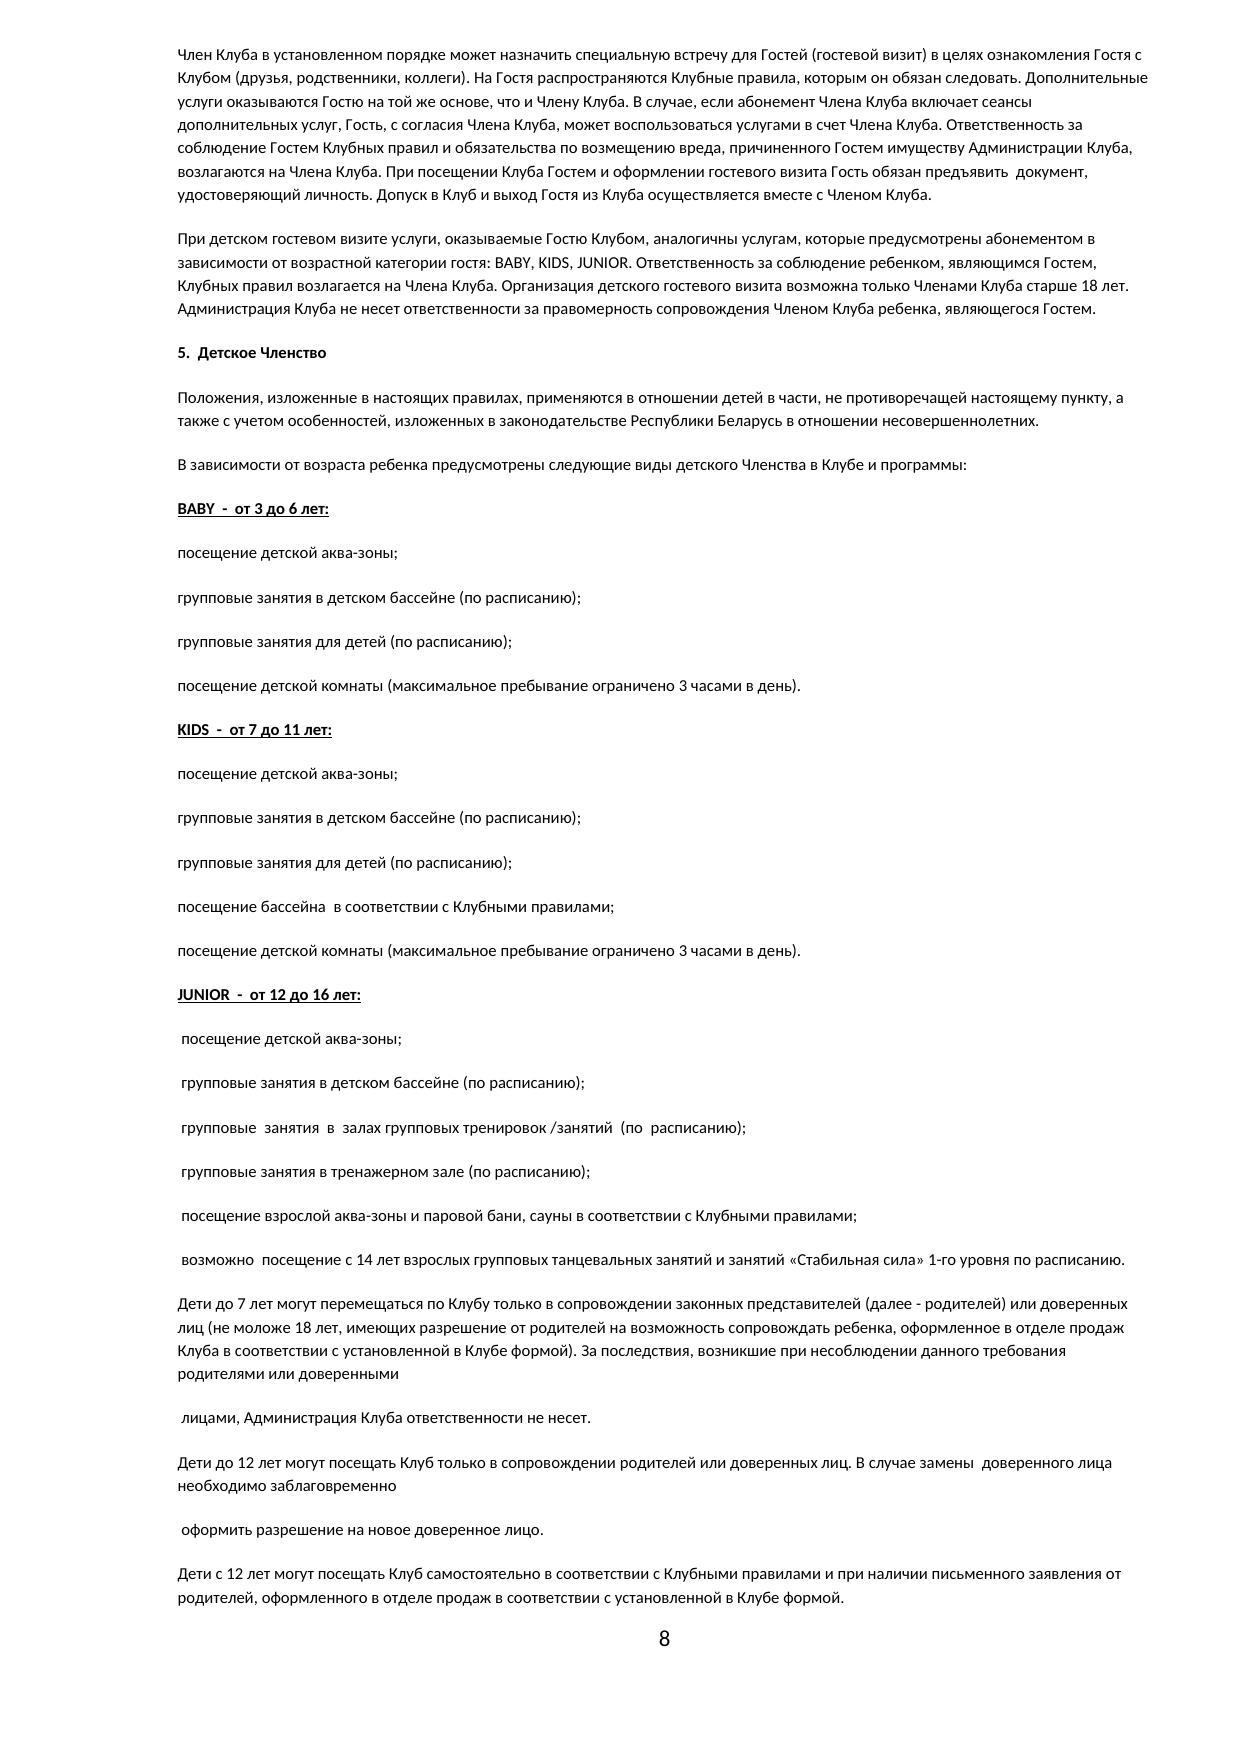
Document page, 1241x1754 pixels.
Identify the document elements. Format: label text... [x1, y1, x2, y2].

text Дети с 12 лет могут посещать Клуб самостоятельно в соответствии с Клубными правилами и при наличии письменного заявления от родителей, оформленного в отделе продаж в соответствии с установленной в Клубе формой. [177, 1563, 1152, 1607]
text ВАВY - от 3 до 6 лет: [177, 498, 1152, 519]
text посещение детской аква-зоны; [177, 763, 1152, 784]
text групповые занятия в детском бассейне (по расписанию); [177, 808, 1152, 828]
text групповые занятия в залах групповых тренировок /занятий (по расписанию); [177, 1117, 1152, 1137]
text групповые занятия для детей (по расписанию); [177, 631, 1152, 651]
text посещение детской аква-зоны; [177, 1028, 1152, 1049]
text посещение детской комнаты (максимальное пребывание ограничено 3 часами в день). [177, 940, 1152, 961]
text 5. Детское Членство [177, 343, 1152, 363]
text групповые занятия для детей (по расписанию); [177, 852, 1152, 872]
text JUNIOR - от 12 до 16 лет: [177, 984, 1152, 1005]
text При детском гостевом визите услуги, оказываемые Гостю Клубом, аналогичны услугам, которые предусмотрены абонементом в зависимости от возрастной категории гостя: ВАВY, KIDS, JUNIOR. Ответственность за соблюдение ребенком, являющимся Гостем, Клубных правил возлагается на Члена Клуба. Организация детского гостевого визита возможна только Членами Клуба старше 18 лет. Администрация Клуба не несет ответственности за правомерность сопровождения Членом Клуба ребенка, являющегося Гостем. [177, 228, 1152, 319]
text групповые занятия в детском бассейне (по расписанию); [177, 1073, 1152, 1093]
text Член Клуба в установленном порядке может назначить специальную встречу для Гостей (гостевой визит) в целях ознакомления Гостя с Клубом (друзья, родственники, коллеги). На Гостя распространяются Клубные правила, которым он обязан следовать. Дополнительные услуги оказываются Гостю на той же основе, что и Члену Клуба. В случае, если абонемент Члена Клуба включает сеансы дополнительных услуг, Гость, с согласия Члена Клуба, может воспользоваться услугами в счет Члена Клуба. Ответственность за соблюдение Гостем Клубных правил и обязательства по возмещению вреда, причиненного Гостем имуществу Администрации Клуба, возлагаются на Члена Клуба. При посещении Клуба Гостем и оформлении гостевого визита Гость обязан предъявить документ, удостоверяющий личность. Допуск в Клуб и выход Гостя из Клуба осуществляется вместе с Членом Клуба. [177, 44, 1152, 205]
text KIDS - от 7 до 11 лет: [177, 719, 1152, 740]
text оформить разрешение на новое доверенное лицо. [177, 1519, 1152, 1540]
text возможно посещение с 14 лет взрослых групповых танцевальных занятий и занятий «Стабильная сила» 1-го уровня по расписанию. [177, 1249, 1152, 1270]
text В зависимости от возраста ребенка предусмотрены следующие виды детского Членства в Клубе и программы: [177, 454, 1152, 475]
text посещение бассейна в соответствии с Клубными правилами; [177, 896, 1152, 916]
text посещение взрослой аква-зоны и паровой бани, сауны в соответствии с Клубными правилами; [177, 1205, 1152, 1226]
text Положения, изложенные в настоящих правилах, применяются в отношении детей в части, не противоречащей настоящему пункту, а также с учетом особенностей, изложенных в законодательстве Республики Беларусь в отношении несовершеннолетних. [177, 387, 1152, 431]
text посещение детской комнаты (максимальное пребывание ограничено 3 часами в день). [177, 675, 1152, 696]
text посещение детской аква-зоны; [177, 543, 1152, 563]
text групповые занятия в детском бассейне (по расписанию); [177, 587, 1152, 607]
text лицами, Администрация Клуба ответственности не несет. [177, 1408, 1152, 1428]
text Дети до 7 лет могут перемещаться по Клубу только в сопровождении законных представителей (далее - родителей) или доверенных лиц (не моложе 18 лет, имеющих разрешение от родителей на возможность сопровождать ребенка, оформленное в отделе продаж Клуба в соответствии с установленной в Клубе формой). За последствия, возникшие при несоблюдении данного требования родителями или доверенными [177, 1293, 1152, 1384]
text групповые занятия в тренажерном зале (по расписанию); [177, 1161, 1152, 1181]
text Дети до 12 лет могут посещать Клуб только в сопровождении родителей или доверенных лиц. В случае замены доверенного лица необходимо заблаговременно [177, 1452, 1152, 1496]
